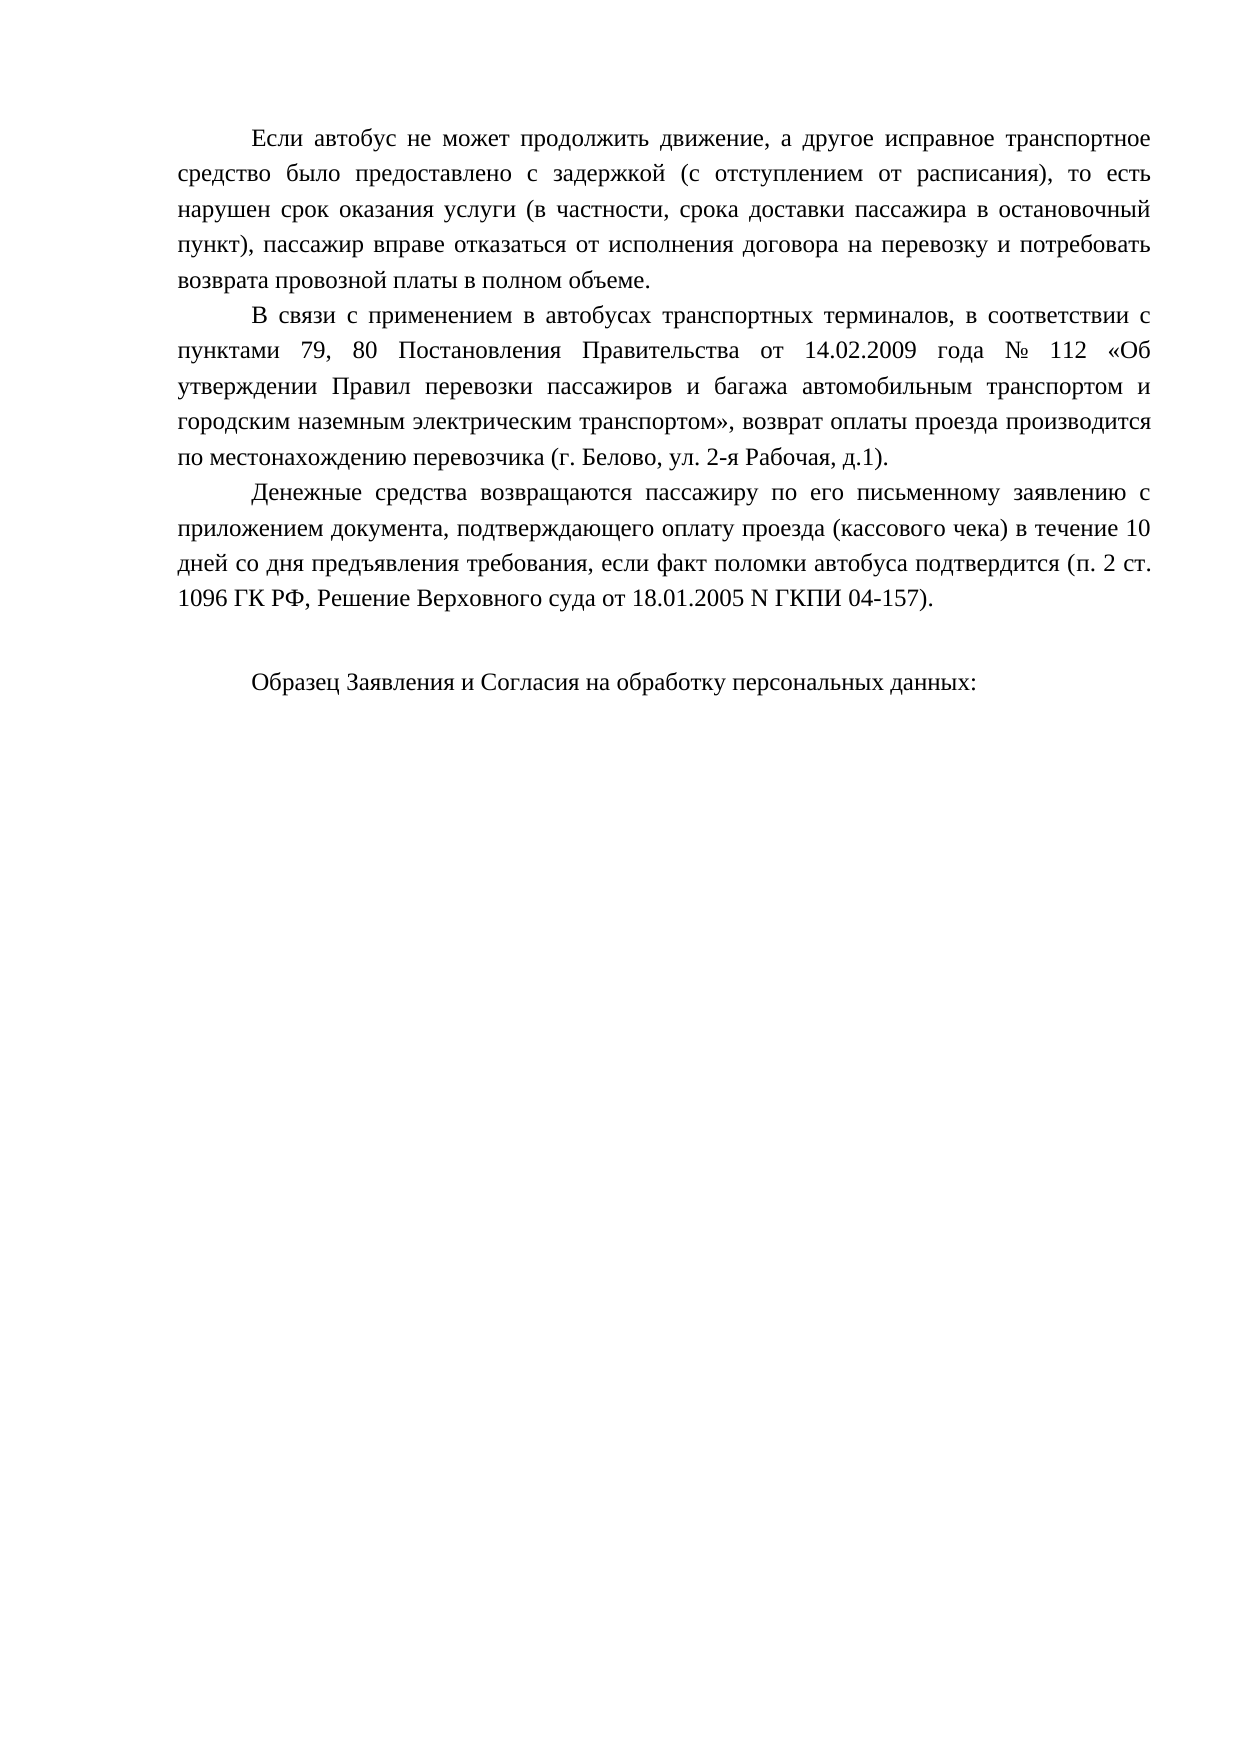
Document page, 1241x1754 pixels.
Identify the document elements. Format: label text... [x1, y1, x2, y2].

text Если автобус не может продолжить движение, а другое исправное транспортное средство было предоставлено с задержкой (с отступлением от расписания), то есть нарушен срок оказания услуги (в частности, срока доставки пассажира в остановочный пункт), пассажир вправе отказаться от исполнения договора на перевозку и потребовать возврата провозной платы в полном объеме. [177, 118, 1152, 295]
text Образец Заявления и Согласия на обработку персональных данных: [177, 667, 1152, 696]
text Денежные средства возвращаются пассажиру по его письменному заявлению с приложением документа, подтверждающего оплату проезда (кассового чека) в течение 10 дней со дня предъявления требования, если факт поломки автобуса подтвердится (п. 2 ст. 1096 ГК РФ, Решение Верховного суда от 18.01.2005 N ГКПИ 04-157). [177, 472, 1152, 614]
text В связи с применением в автобусах транспортных терминалов, в соответствии с пунктами 79, 80 Постановления Правительства от 14.02.2009 года № 112 «Об утверждении Правил перевозки пассажиров и багажа автомобильным транспортом и городским наземным электрическим транспортом», возврат оплаты проезда производится по местонахождению перевозчика (г. Белово, ул. 2-я Рабочая, д.1). [177, 295, 1152, 472]
